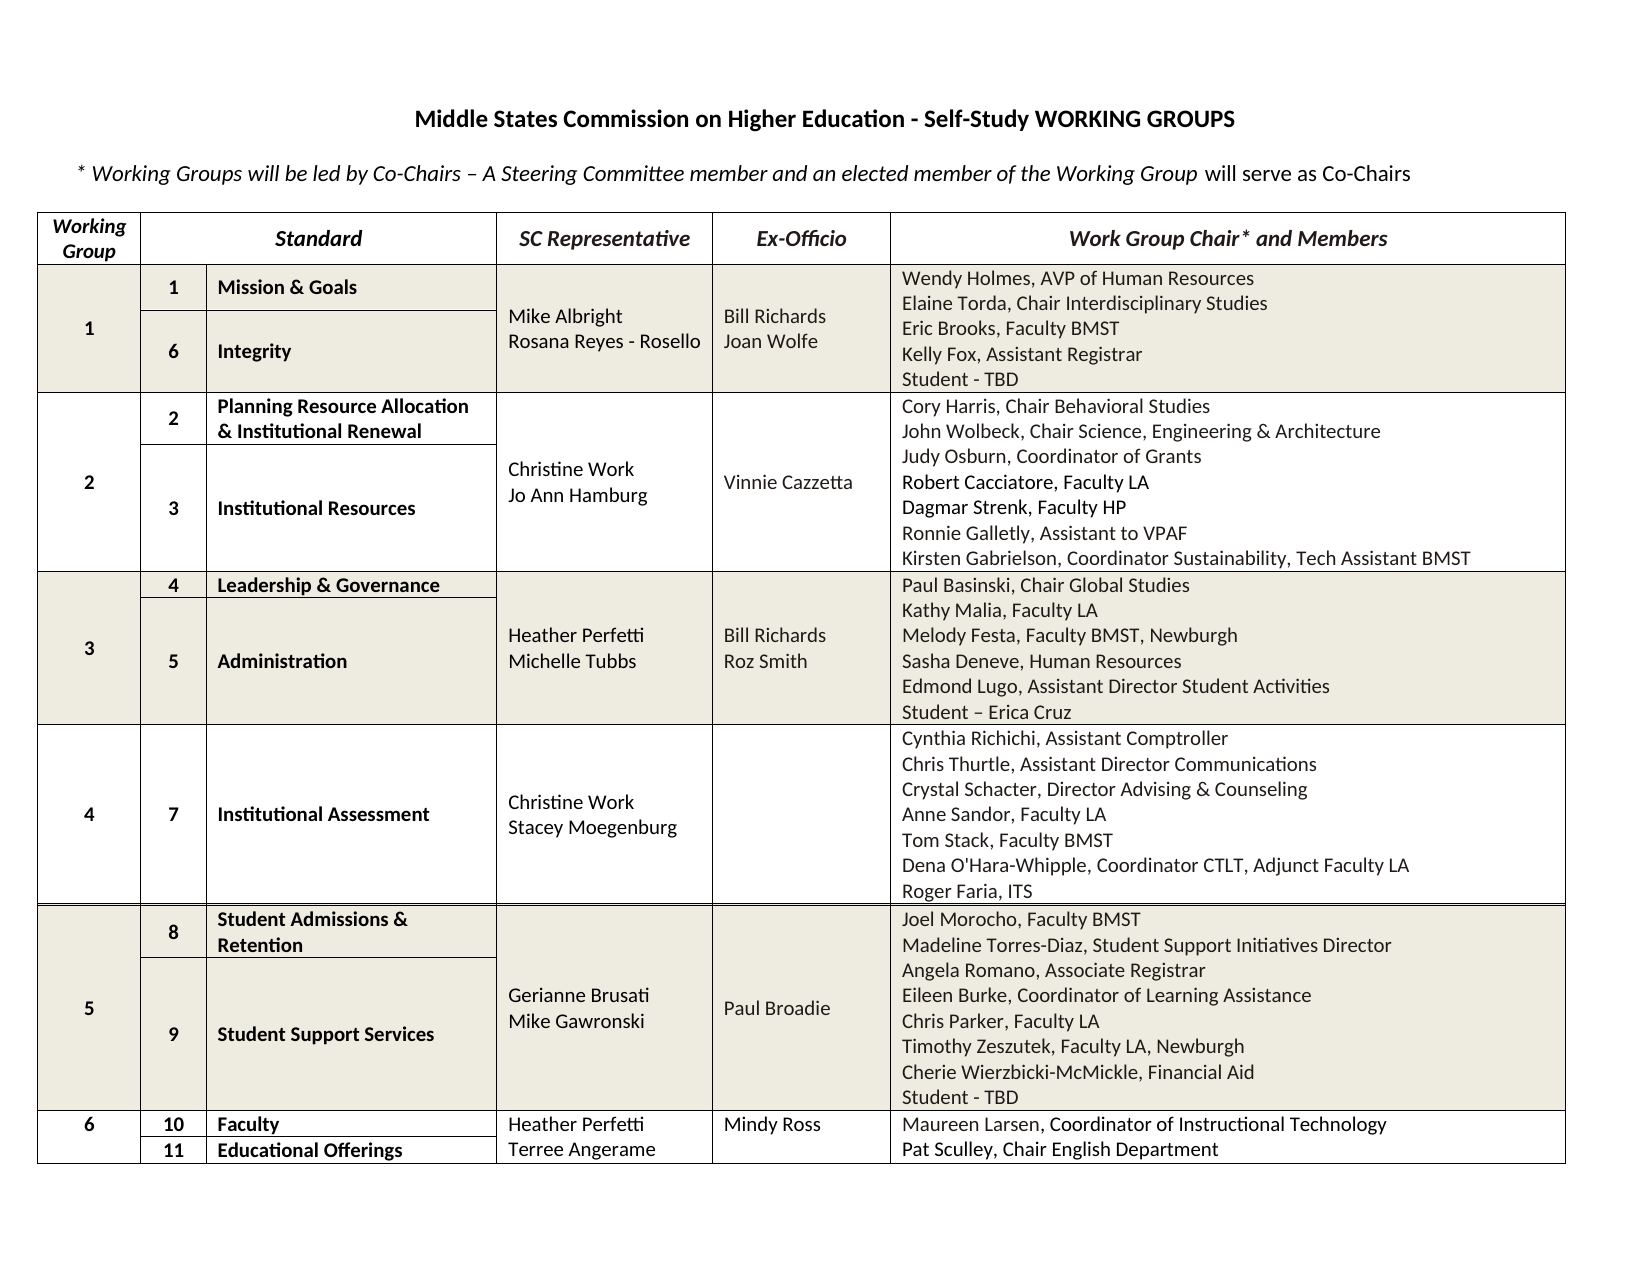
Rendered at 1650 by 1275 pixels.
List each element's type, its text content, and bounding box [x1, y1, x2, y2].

table_cell Student Admissions & Retention [207, 906, 496, 957]
table_cell Bill Richards Joan Wolfe [713, 265, 890, 392]
table_cell 4 [141, 572, 206, 597]
table_cell 7 [141, 725, 206, 903]
table_header SC Representative [497, 213, 712, 264]
table_cell 1 [141, 265, 206, 309]
table_cell 1 [38, 265, 140, 392]
table_cell Integrity [207, 311, 496, 392]
table_cell Administration [207, 598, 496, 724]
table_cell 3 [141, 445, 206, 571]
table_cell Vinnie Cazzetta [713, 393, 890, 571]
table_cell 10 [141, 1111, 206, 1136]
table_cell 11 [141, 1137, 206, 1163]
table_cell Christine Work Jo Ann Hamburg [497, 393, 712, 571]
table_cell Mission & Goals [207, 265, 496, 309]
table_cell Joel Morocho, Faculty BMST Madeline Torres-Diaz, Student Support Initiatives Director Angela Romano, Associate Registrar Eileen Burke, Coordinator of Learning Assistance Chris Parker, Faculty LA Timothy Zeszutek, Faculty LA, Newburgh Cherie Wierzbicki-McMickle, Financial Aid Student - TBD [891, 906, 1565, 1110]
table_cell 9 [141, 958, 206, 1110]
table_cell Student Support Services [207, 958, 496, 1110]
table_cell Gerianne Brusati Mike Gawronski [497, 906, 712, 1110]
table_header Ex-Officio [713, 213, 890, 264]
table_header Work Group Chair* and Members [891, 213, 1565, 264]
table_cell 2 [141, 393, 206, 444]
table_cell Leadership & Governance [207, 572, 496, 597]
table_header Working Group [38, 213, 140, 264]
table_cell Paul Basinski, Chair Global Studies Kathy Malia, Faculty LA Melody Festa, Faculty BMST, Newburgh Sasha Deneve, Human Resources Edmond Lugo, Assistant Director Student Activities Student – Erica Cruz [891, 572, 1565, 724]
table_cell Maureen Larsen, Coordinator of Instructional Technology Pat Sculley, Chair English Department Josephine Vondras, Faculty BMST Lucinda Fleming, Assistant Chair Business Lindsay Amodio, Admissions Counselor Max Schaefer, Faculty LA Ed Lenoard, Faculty HP Michelle Iannuzzi-Sucich, Faculty BMST Fred Melone, Faculty HP Student - TBD [891, 1111, 1565, 1163]
table_cell Educational Offerings [207, 1137, 496, 1163]
table_cell 3 [38, 572, 140, 724]
table_cell Cynthia Richichi, Assistant Comptroller Chris Thurtle, Assistant Director Communications Crystal Schacter, Director Advising & Counseling Anne Sandor, Faculty LA Tom Stack, Faculty BMST Dena O'Hara-Whipple, Coordinator CTLT, Adjunct Faculty LA Roger Faria, ITS [891, 725, 1565, 903]
table_cell Wendy Holmes, AVP of Human Resources Elaine Torda, Chair Interdisciplinary Studies Eric Brooks, Faculty BMST Kelly Fox, Assistant Registrar Student - TBD [891, 265, 1565, 392]
table_cell Christine Work Stacey Moegenburg [497, 725, 712, 903]
table_cell Heather Perfetti Terree Angerame [497, 1111, 712, 1163]
table_cell 4 [38, 725, 140, 903]
table_cell Bill Richards Roz Smith [713, 572, 890, 724]
text * Working Groups will be led by Co-Chairs – A Steering Committee member and an elected member of the Working Group will serve as Co-Chairs [75, 159, 1575, 187]
table_cell Institutional Assessment [207, 725, 496, 903]
table_cell Mindy Ross [713, 1111, 890, 1163]
table_cell 5 [141, 598, 206, 724]
table_cell Heather Perfetti Michelle Tubbs [497, 572, 712, 724]
table_cell 8 [141, 906, 206, 957]
table_cell Planning Resource Allocation & Institutional Renewal [207, 393, 496, 444]
table_cell Institutional Resources [207, 445, 496, 571]
table_cell 6 [141, 311, 206, 392]
table_cell Paul Broadie [713, 906, 890, 1110]
table_cell 6 [38, 1111, 140, 1163]
table_header Standard [141, 213, 496, 264]
table_cell Cory Harris, Chair Behavioral Studies John Wolbeck, Chair Science, Engineering & Architecture Judy Osburn, Coordinator of Grants Robert Cacciatore, Faculty LA Dagmar Strenk, Faculty HP Ronnie Galletly, Assistant to VPAF Kirsten Gabrielson, Coordinator Sustainability, Tech Assistant BMST [891, 393, 1565, 571]
table_cell Mike Albright Rosana Reyes - Rosello [497, 265, 712, 392]
table_cell Faculty [207, 1111, 496, 1136]
table_cell 5 [38, 906, 140, 1110]
table_cell [713, 725, 890, 903]
table_cell 2 [38, 393, 140, 571]
text Middle States Commission on Higher Education - Self-Study WORKING GROUPS [75, 103, 1575, 133]
